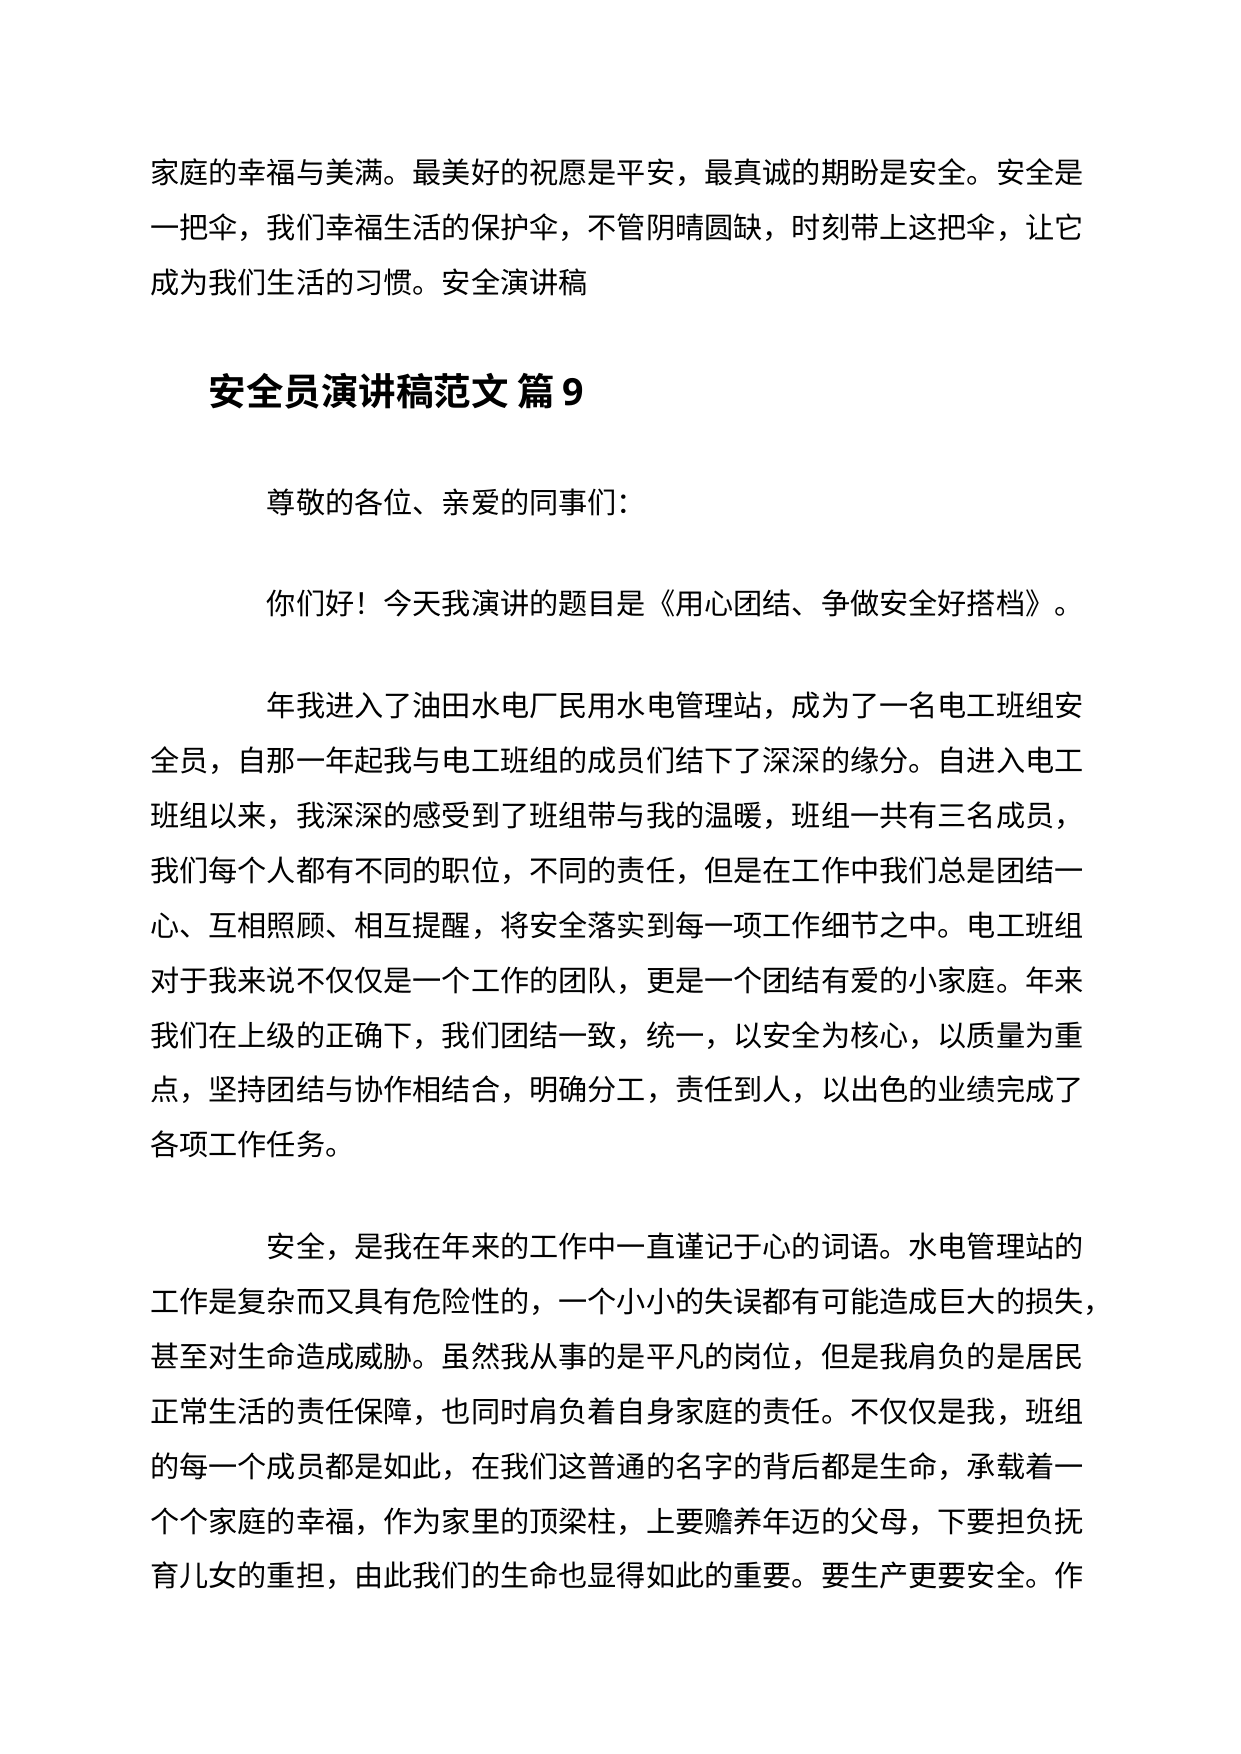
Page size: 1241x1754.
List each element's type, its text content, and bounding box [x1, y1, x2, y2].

text 尊敬的各位、亲爱的同事们： [150, 479, 1090, 521]
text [150, 150, 1090, 302]
text 安全员演讲稿范文 篇9 [150, 362, 1090, 416]
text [150, 1224, 1090, 1595]
text 年我进入了油田水电厂民用水电管理站，成为了一名电工班组安全员，自那一年起我与电工班组的成员们结下了深深的缘分。自进入电工班组以来，我深深的感受到了班组带与我的温暖，班组一共有三名成员，我们每个人都有不同的职位，不同的责任，但是在工作中我们总是团结一心、互相照顾、相互提醒，将安全落实到每一项工作细节之中。电工班组对于我来说不仅仅是一个工作的团队，更是一个团结有爱的小家庭。年来我们在上级的正确下，我们团结一致，统一，以安全为核心，以质量为重点，坚持团结与协作相结合，明确分工，责任到人，以出色的业绩完成了各项工作任务。 [150, 683, 1090, 1164]
text 你们好！今天我演讲的题目是《用心团结、争做安全好搭档》。 [150, 581, 1090, 623]
